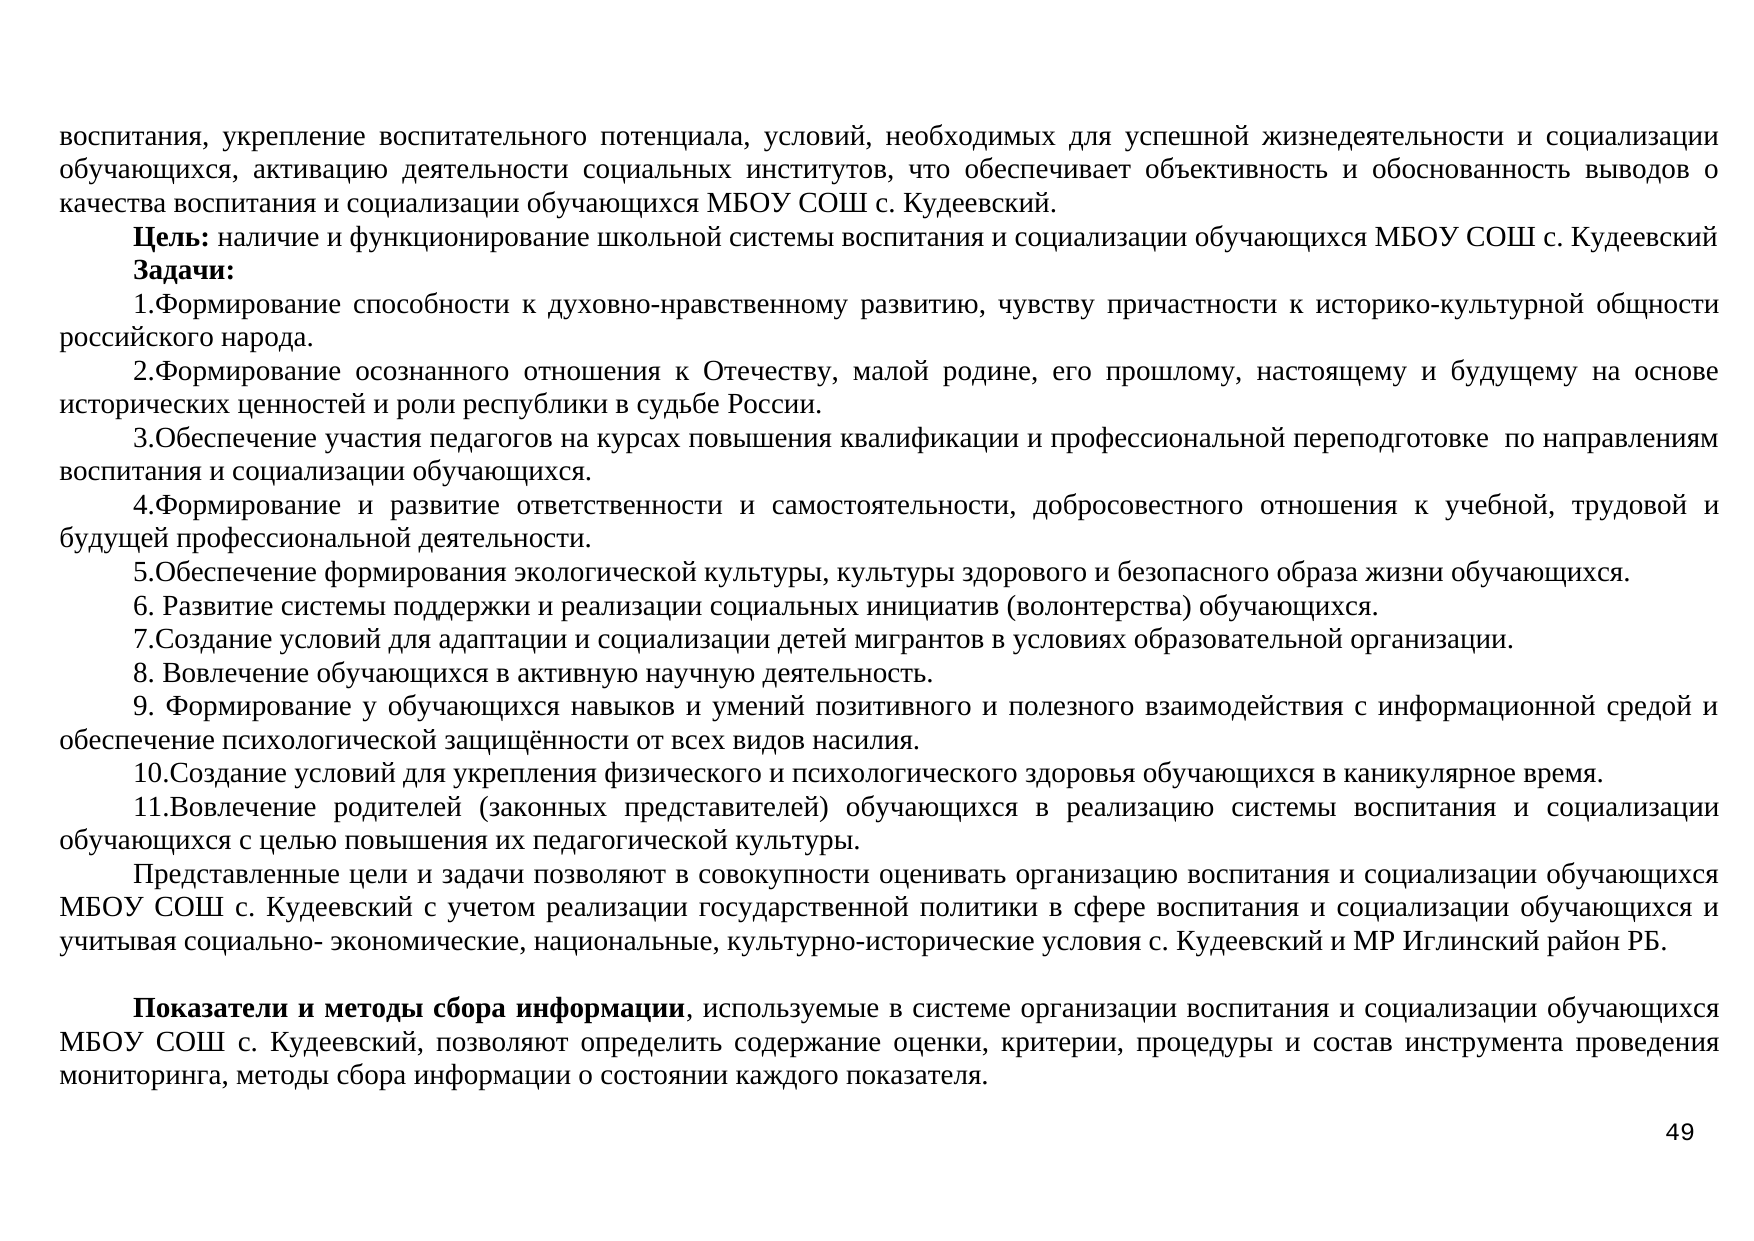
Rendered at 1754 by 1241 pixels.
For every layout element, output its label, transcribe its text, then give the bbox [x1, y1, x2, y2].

text Цель: наличие и функционирование школьной системы воспитания и социализации обучающихся МБОУ СОШ с. Кудеевский [59, 219, 1721, 252]
text Показатели и методы сбора информации, используемые в системе организации воспитания и социализации обучающихся МБОУ СОШ с. Кудеевский, позволяют определить содержание оценки, критерии, процедуры и состав инструмента проведения мониторинга, методы сбора информации о состоянии каждого показателя. [59, 990, 1721, 1091]
text 7.Создание условий для адаптации и социализации детей мигрантов в условиях образовательной организации. [59, 621, 1721, 655]
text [59, 118, 1721, 219]
text 4.Формирование и развитие ответственности и самостоятельности, добросовестного отношения к учебной, трудовой и будущей профессиональной деятельности. [59, 487, 1721, 554]
text 2.Формирование осознанного отношения к Отечеству, малой родине, его прошлому, настоящему и будущему на основе исторических ценностей и роли республики в судьбе России. [59, 353, 1721, 420]
text 8. Вовлечение обучающихся в активную научную деятельность. [59, 655, 1721, 688]
text 5.Обеспечение формирования экологической культуры, культуры здорового и безопасного образа жизни обучающихся. [59, 554, 1721, 588]
text Задачи: [59, 252, 1721, 286]
text 1.Формирование способности к духовно-нравственному развитию, чувству причастности к историко-культурной общности российского народа. [59, 286, 1721, 353]
text 11.Вовлечение родителей (законных представителей) обучающихся в реализацию системы воспитания и социализации обучающихся с целью повышения их педагогической культуры. [59, 789, 1721, 856]
text 10.Создание условий для укрепления физического и психологического здоровья обучающихся в каникулярное время. [59, 755, 1721, 789]
text 9. Формирование у обучающихся навыков и умений позитивного и полезного взаимодействия с информационной средой и обеспечение психологической защищённости от всех видов насилия. [59, 688, 1721, 755]
text Представленные цели и задачи позволяют в совокупности оценивать организацию воспитания и социализации обучающихся МБОУ СОШ с. Кудеевский с учетом реализации государственной политики в сфере воспитания и социализации обучающихся и учитывая социально- экономические, национальные, культурно-исторические условия с. Кудеевский и МР Иглинский район РБ. [59, 856, 1721, 957]
text 6. Развитие системы поддержки и реализации социальных инициатив (волонтерства) обучающихся. [59, 588, 1721, 621]
text 3.Обеспечение участия педагогов на курсах повышения квалификации и профессиональной переподготовке по направлениям воспитания и социализации обучающихся. [59, 420, 1721, 487]
